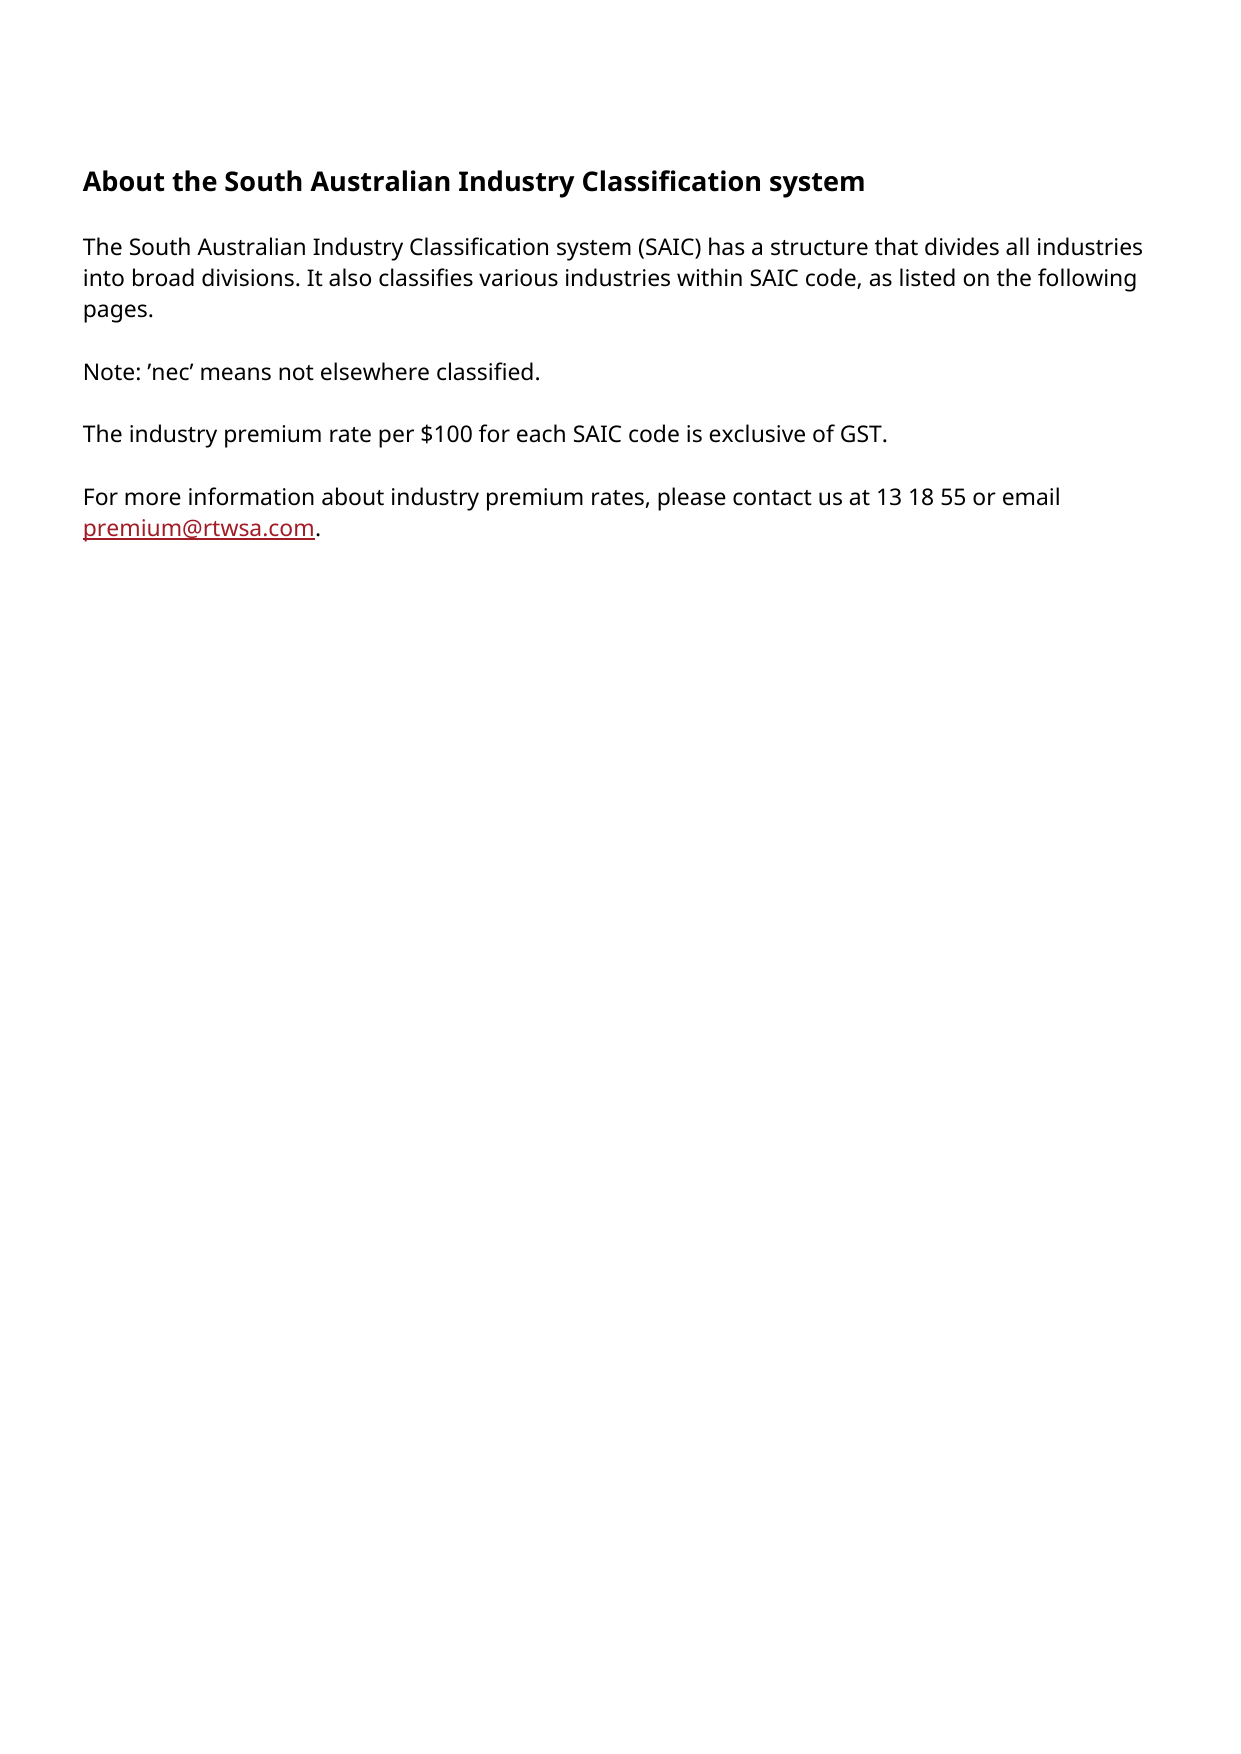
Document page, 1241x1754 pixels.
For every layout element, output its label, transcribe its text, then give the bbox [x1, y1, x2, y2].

text For more information about industry premium rates, please contact us at 13 18 55 or email premium@rtwsa.com. [83, 481, 1163, 543]
subtitle About the South Australian Industry Classification system [83, 162, 1163, 199]
text The South Australian Industry Classification system (SAIC) has a structure that divides all industries into broad divisions. It also classifies various industries within SAIC code, as listed on the following pages. [83, 231, 1163, 324]
text Note: ’nec’ means not elsewhere classified. [83, 356, 1163, 387]
text The industry premium rate per $100 for each SAIC code is exclusive of GST. [83, 418, 1163, 449]
